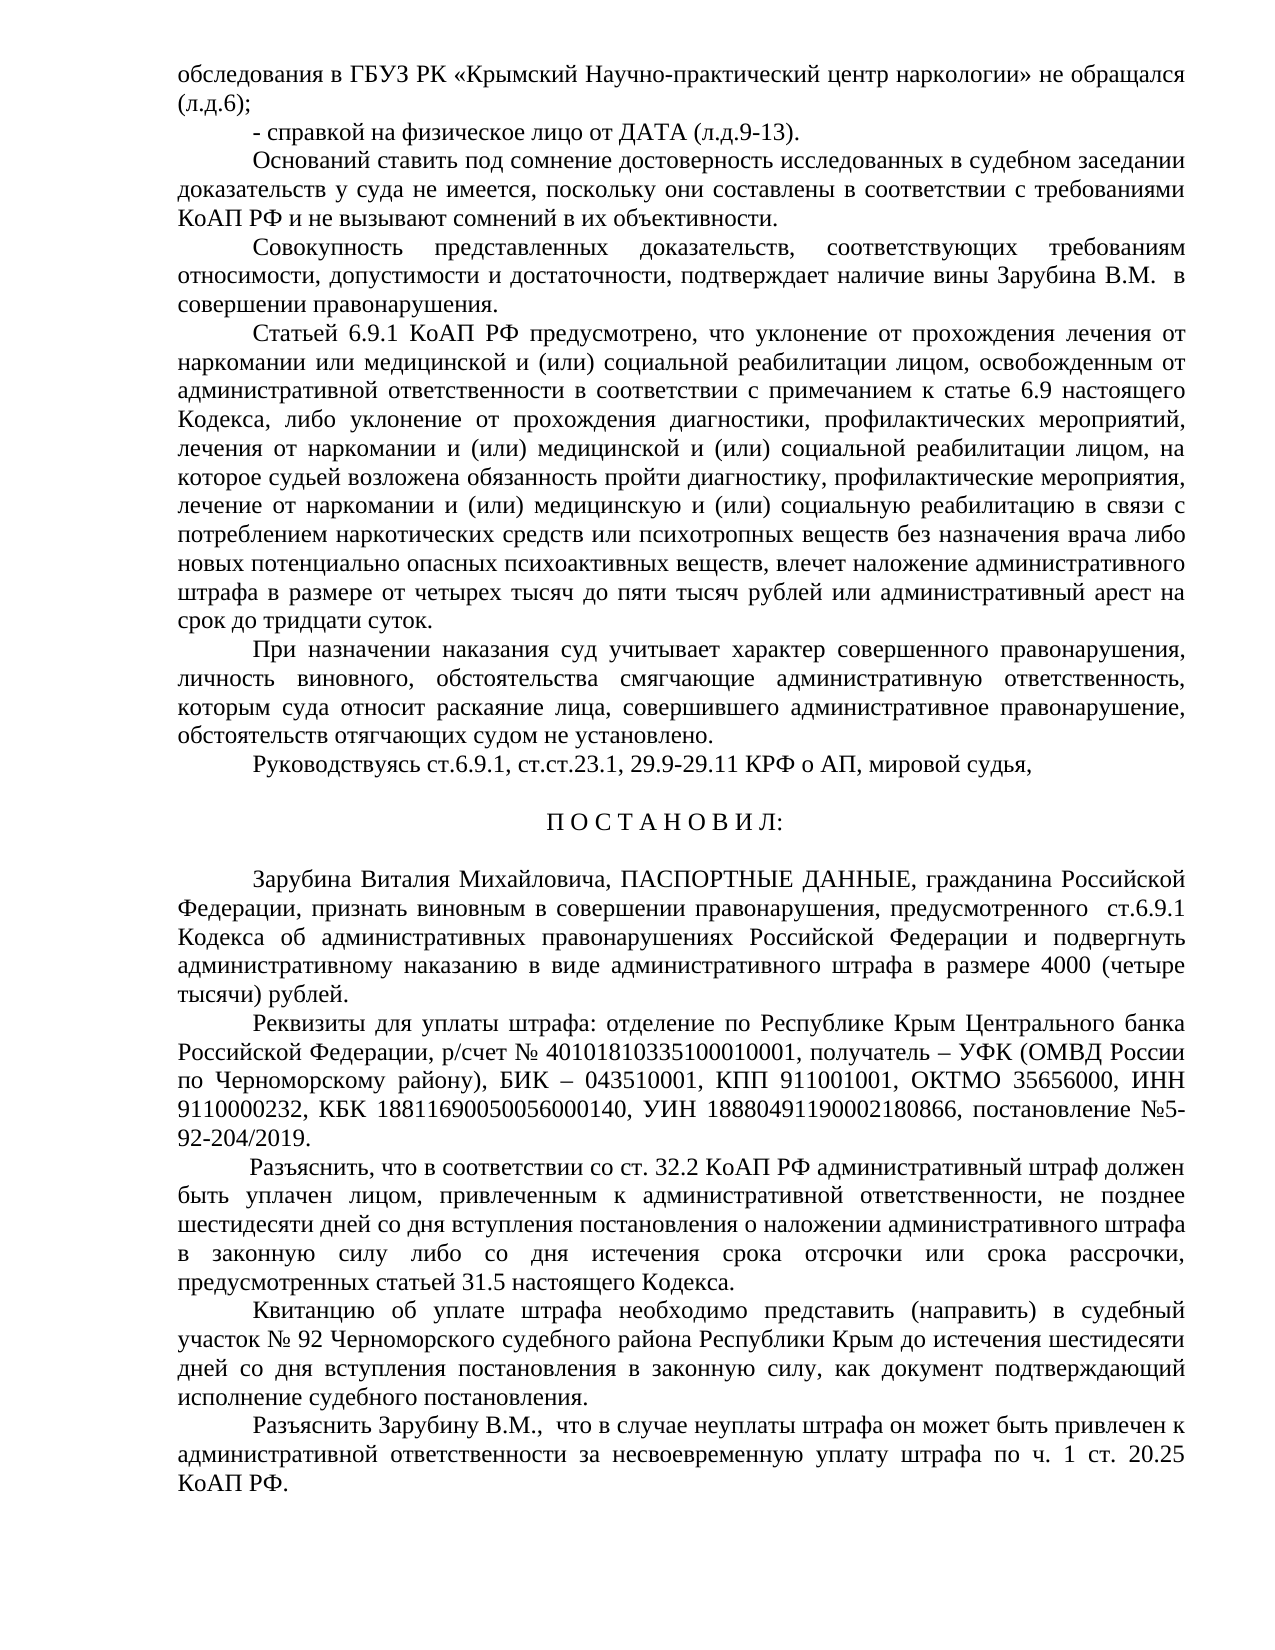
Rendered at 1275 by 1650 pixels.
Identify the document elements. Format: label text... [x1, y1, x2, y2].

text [177, 59, 1186, 117]
text Руководствуясь ст.6.9.1, ст.ст.23.1, 29.9-29.11 КРФ о АП, мировой судья, [177, 749, 1186, 778]
text Разъяснить, что в соответствии со ст. 32.2 КоАП РФ административный штраф должен быть уплачен лицом, привлеченным к административной ответственности, не позднее шестидесяти дней со дня вступления постановления о наложении административного штрафа в законную силу либо со дня истечения срока отсрочки или срока рассрочки, предусмотренных статьей 31.5 настоящего Кодекса. [177, 1152, 1186, 1295]
text Совокупность представленных доказательств, соответствующих требованиям относимости, допустимости и достаточности, подтверждает наличие вины Зарубина В.М. в совершении правонарушения. [177, 232, 1186, 318]
text Квитанцию об уплате штрафа необходимо представить (направить) в судебный участок № 92 Черноморского судебного района Республики Крым до истечения шестидесяти дней со дня вступления постановления в законную силу, как документ подтверждающий исполнение судебного постановления. [177, 1295, 1186, 1410]
text Статьей 6.9.1 КоАП РФ предусмотрено, что уклонение от прохождения лечения от наркомании или медицинской и (или) социальной реабилитации лицом, освобожденным от административной ответственности в соответствии с примечанием к статье 6.9 настоящего Кодекса, либо уклонение от прохождения диагностики, профилактических мероприятий, лечения от наркомании и (или) медицинской и (или) социальной реабилитации лицом, на которое судьей возложена обязанность пройти диагностику, профилактические мероприятия, лечение от наркомании и (или) медицинскую и (или) социальную реабилитацию в связи с потреблением наркотических средств или психотропных веществ без назначения врача либо новых потенциально опасных психоактивных веществ, влечет наложение административного штрафа в размере от четырех тысяч до пяти тысяч рублей или административный арест на срок до тридцати суток. [177, 318, 1186, 634]
text - справкой на физическое лицо от ДАТА (л.д.9-13). [177, 117, 1186, 145]
text Разъяснить Зарубину В.М., что в случае неуплаты штрафа он может быть привлечен к административной ответственности за несвоевременную уплату штрафа по ч. 1 ст. 20.25 КоАП РФ. [177, 1410, 1186, 1497]
text Реквизиты для уплаты штрафа: отделение по Республике Крым Центрального банка Российской Федерации, р/счет № 40101810335100010001, получатель – УФК (ОМВД России по Черноморскому району), БИК – 043510001, КПП 911001001, ОКТМО 35656000, ИНН 9110000232, КБК 18811690050056000140, УИН 18880491190002180866, постановление №5-92-204/2019. [177, 1008, 1186, 1152]
text При назначении наказания суд учитывает характер совершенного правонарушения, личность виновного, обстоятельства смягчающие административную ответственность, которым суда относит раскаяние лица, совершившего административное правонарушение, обстоятельств отягчающих судом не установлено. [177, 634, 1186, 749]
text П О С Т А Н О В И Л: [177, 807, 1186, 835]
text Оснований ставить под сомнение достоверность исследованных в судебном заседании доказательств у суда не имеется, поскольку они составлены в соответствии с требованиями КоАП РФ и не вызывают сомнений в их объективности. [177, 145, 1186, 232]
text Зарубина Виталия Михайловича, ПАСПОРТНЫЕ ДАННЫЕ, гражданина Российской Федерации, признать виновным в совершении правонарушения, предусмотренного ст.6.9.1 Кодекса об административных правонарушениях Российской Федерации и подвергнуть административному наказанию в виде административного штрафа в размере 4000 (четыре тысячи) рублей. [177, 864, 1186, 1008]
